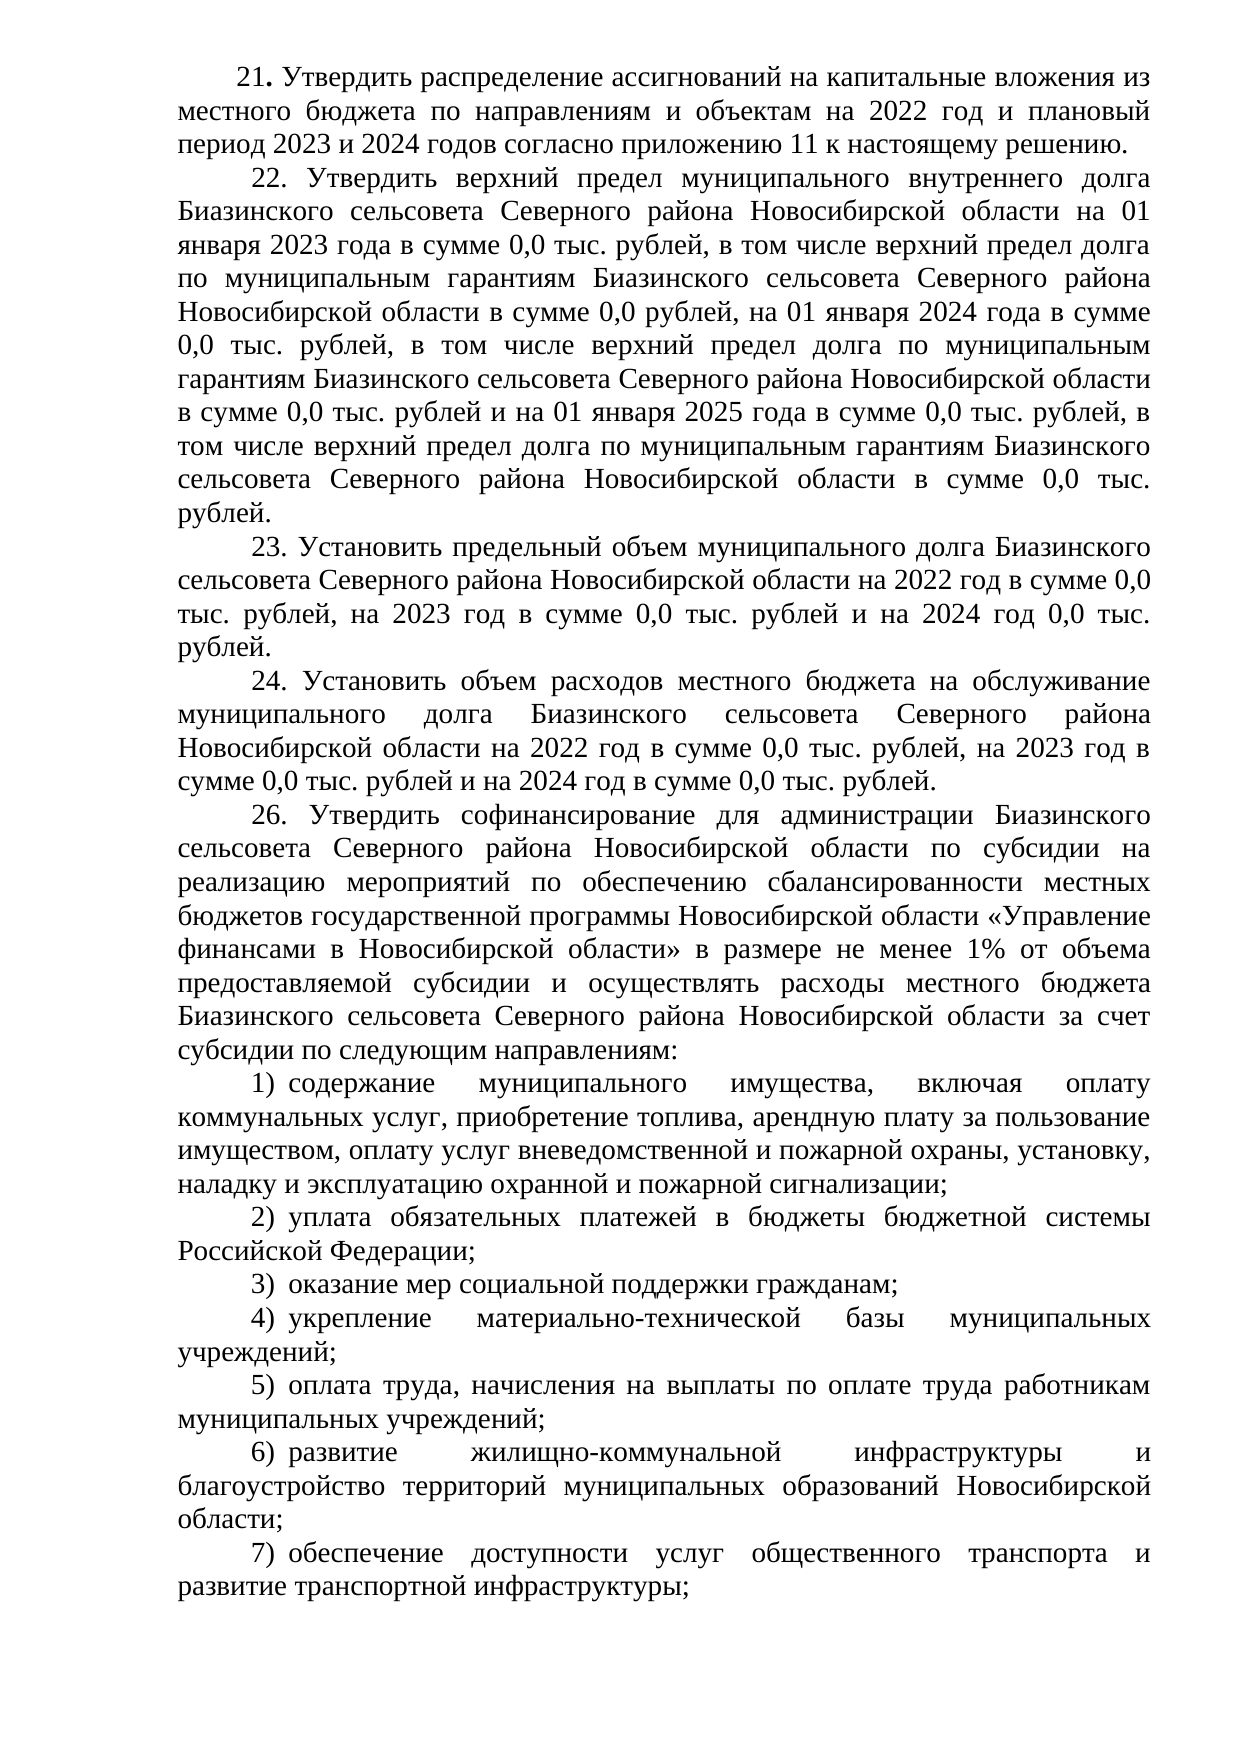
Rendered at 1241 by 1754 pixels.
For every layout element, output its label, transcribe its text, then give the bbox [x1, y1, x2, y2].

text 21. Утвердить распределение ассигнований на капитальные вложения из местного бюджета по направлениям и объектам на 2022 год и плановый период 2023 и 2024 годов согласно приложению 11 к настоящему решению. [177, 59, 1152, 160]
text 23. Установить предельный объем муниципального долга Биазинского сельсовета Северного района Новосибирской области на 2022 год в сумме 0,0 тыс. рублей, на 2023 год в сумме 0,0 тыс. рублей и на 2024 год 0,0 тыс. рублей. [177, 529, 1152, 663]
text 22. Утвердить верхний предел муниципального внутреннего долга Биазинского сельсовета Северного района Новосибирской области на 01 января 2023 года в сумме 0,0 тыс. рублей, в том числе верхний предел долга по муниципальным гарантиям Биазинского сельсовета Северного района Новосибирской области в сумме 0,0 рублей, на 01 января 2024 года в сумме 0,0 тыс. рублей, в том числе верхний предел долга по муниципальным гарантиям Биазинского сельсовета Северного района Новосибирской области в сумме 0,0 тыс. рублей и на 01 января 2025 года в сумме 0,0 тыс. рублей, в том числе верхний предел долга по муниципальным гарантиям Биазинского сельсовета Северного района Новосибирской области в сумме 0,0 тыс. рублей. [177, 160, 1152, 529]
list развитие жилищно-коммунальной инфраструктуры и благоустройство территорий муниципальных образований Новосибирской области; [177, 1434, 1152, 1535]
list обеспечение доступности услуг общественного транспорта и развитие транспортной инфраструктуры; [177, 1535, 1152, 1602]
list оплата труда, начисления на выплаты по оплате труда работникам муниципальных учреждений; [177, 1367, 1152, 1434]
list содержание муниципального имущества, включая оплату коммунальных услуг, приобретение топлива, арендную плату за пользование имуществом, оплату услуг вневедомственной и пожарной охраны, установку, наладку и эксплуатацию охранной и пожарной сигнализации; [177, 1065, 1152, 1199]
list уплата обязательных платежей в бюджеты бюджетной системы Российской Федерации; [177, 1199, 1152, 1267]
list оказание мер социальной поддержки гражданам; [251, 1267, 1152, 1300]
text 26. Утвердить софинансирование для администрации Биазинского сельсовета Северного района Новосибирской области по субсидии на реализацию мероприятий по обеспечению сбалансированности местных бюджетов государственной программы Новосибирской области «Управление финансами в Новосибирской области» в размере не менее 1% от объема предоставляемой субсидии и осуществлять расходы местного бюджета Биазинского сельсовета Северного района Новосибирской области за счет субсидии по следующим направлениям: [177, 797, 1152, 1065]
list укрепление материально-технической базы муниципальных учреждений; [177, 1300, 1152, 1367]
text 24. Установить объем расходов местного бюджета на обслуживание муниципального долга Биазинского сельсовета Северного района Новосибирской области на 2022 год в сумме 0,0 тыс. рублей, на 2023 год в сумме 0,0 тыс. рублей и на 2024 год в сумме 0,0 тыс. рублей. [177, 663, 1152, 797]
